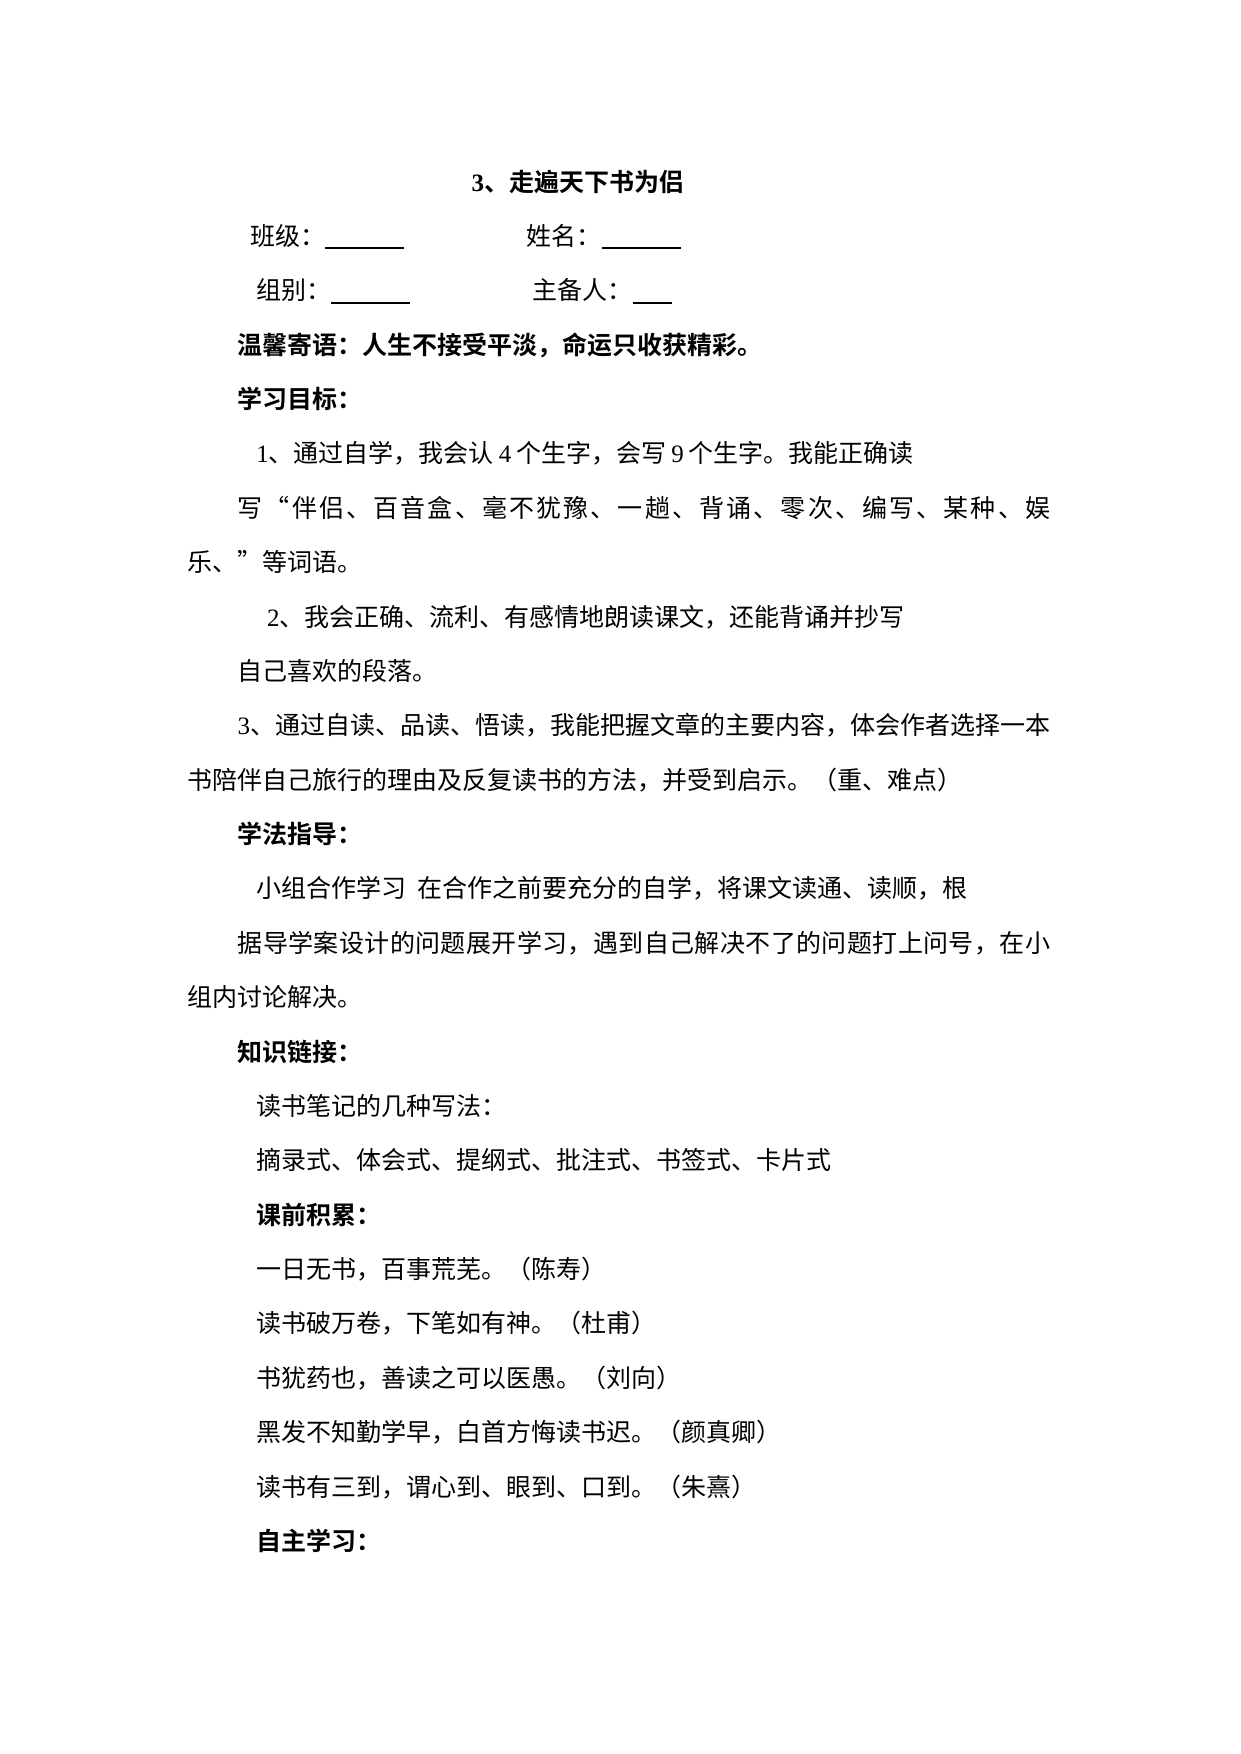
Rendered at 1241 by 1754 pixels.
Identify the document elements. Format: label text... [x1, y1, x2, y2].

text 摘录式、体会式、提纲式、批注式、书签式、卡片式 [206, 1141, 1053, 1177]
text 读书有三到，谓心到、眼到、口到。（朱熹） [206, 1467, 1053, 1503]
text 学法指导： [187, 814, 1053, 851]
text 2、我会正确、流利、有感情地朗读课文，还能背诵并抄写 [217, 597, 1053, 633]
text 读书破万卷，下笔如有神。（杜甫） [206, 1304, 1053, 1340]
text 组别： 主备人： [206, 271, 1053, 307]
text 自主学习： [206, 1521, 1053, 1558]
text 知识链接： [187, 1032, 1053, 1068]
text 班级： 姓名： [187, 216, 1053, 253]
text 3、走遍天下书为侣 [187, 162, 1053, 198]
text 自己喜欢的段落。 [187, 651, 1053, 688]
text 读书笔记的几种写法： [206, 1086, 1053, 1123]
text 写“伴侣、百音盒、毫不犹豫、一趟、背诵、零次、编写、某种、娱乐、”等词语。 [187, 488, 1053, 579]
text 小组合作学习 在合作之前要充分的自学，将课文读通、读顺，根 [206, 869, 1053, 905]
text 温馨寄语：人生不接受平淡，命运只收获精彩。 [187, 325, 1053, 361]
text 3、通过自读、品读、悟读，我能把握文章的主要内容，体会作者选择一本书陪伴自己旅行的理由及反复读书的方法，并受到启示。（重、难点） [187, 706, 1053, 796]
text 书犹药也，善读之可以医愚。（刘向） [206, 1358, 1053, 1394]
text 1、通过自学，我会认4个生字，会写9个生字。我能正确读 [206, 434, 1053, 470]
text 一日无书，百事荒芜。（陈寿） [206, 1249, 1053, 1286]
text 黑发不知勤学早，白首方悔读书迟。（颜真卿） [206, 1413, 1053, 1449]
text 课前积累： [206, 1195, 1053, 1231]
text 据导学案设计的问题展开学习，遇到自己解决不了的问题打上问号，在小组内讨论解决。 [187, 923, 1053, 1014]
text 学习目标： [187, 379, 1053, 416]
